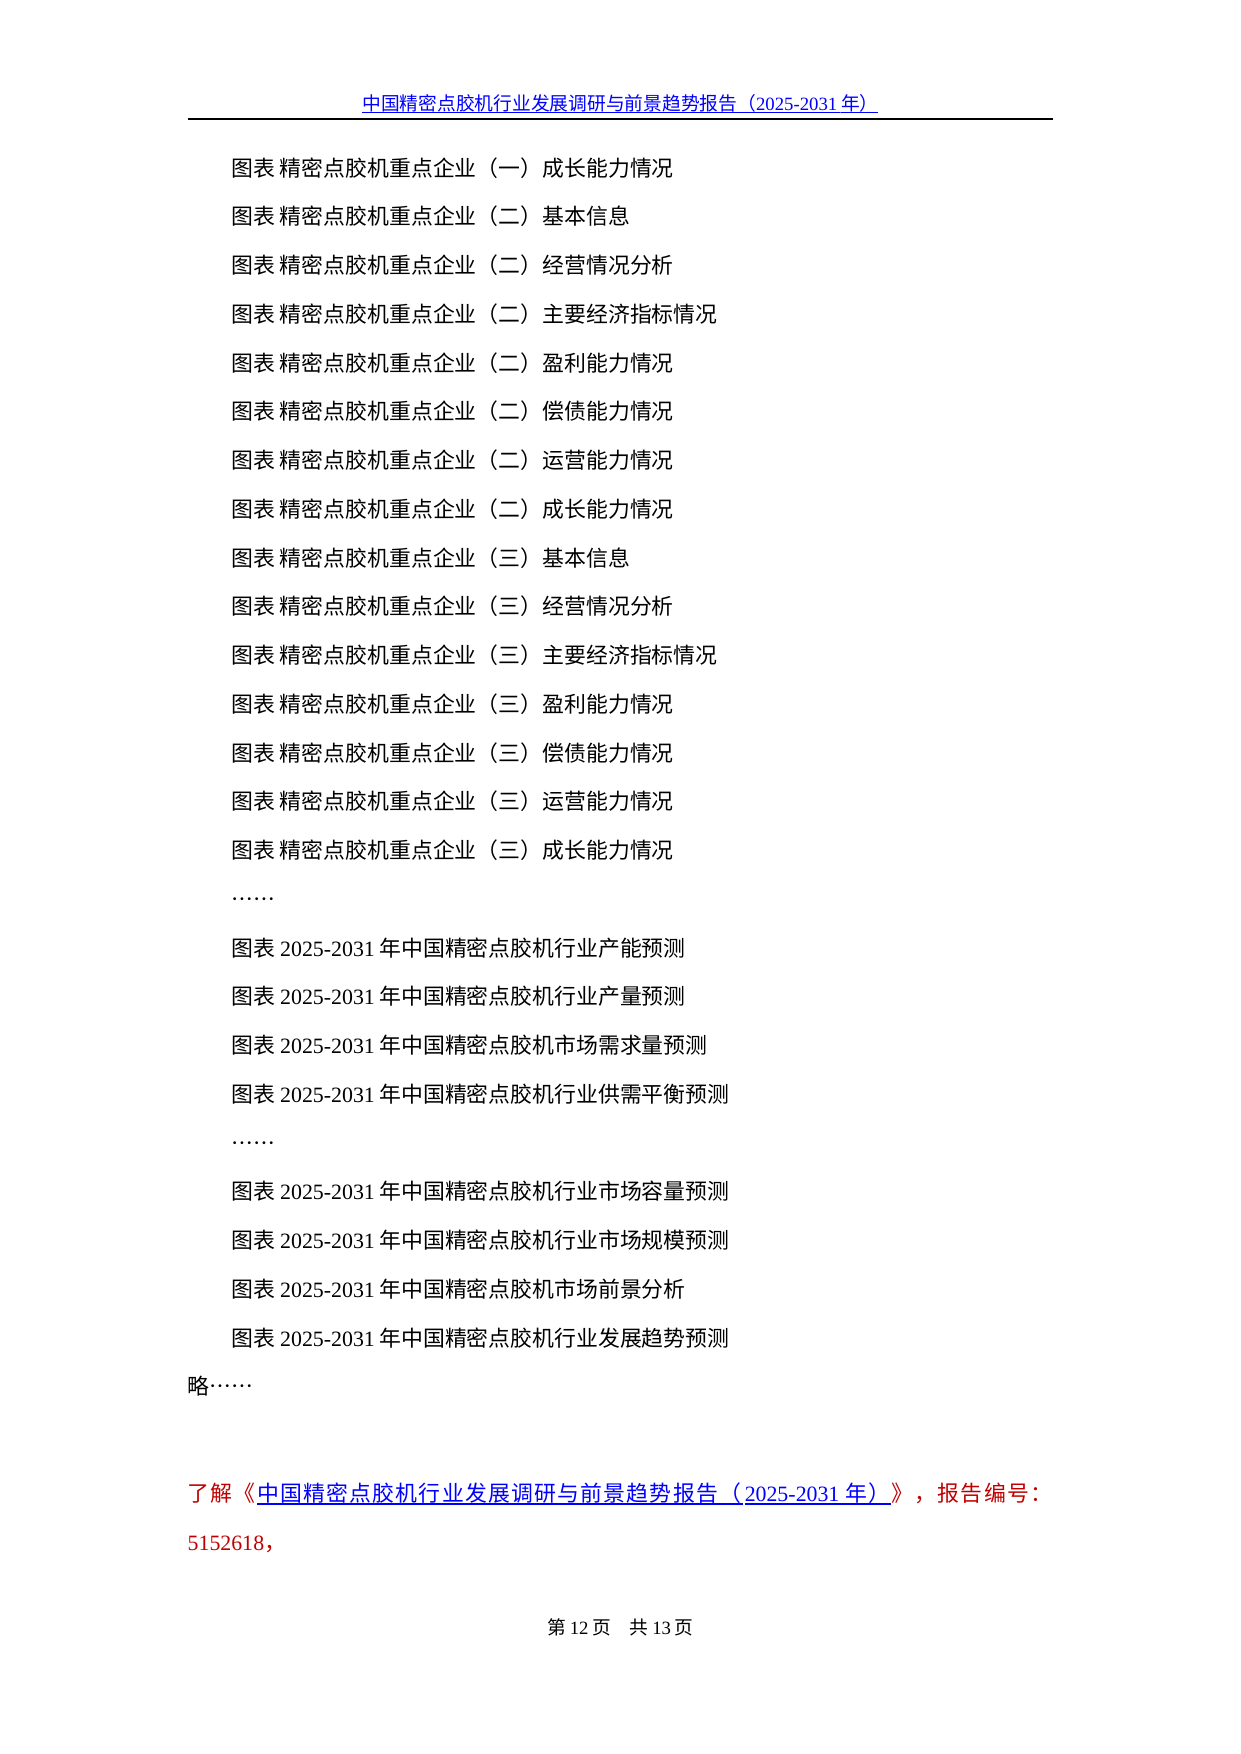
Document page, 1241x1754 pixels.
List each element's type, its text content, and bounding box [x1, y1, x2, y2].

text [187, 150, 1053, 1401]
text 了解《中国精密点胶机行业发展调研与前景趋势报告（2025-2031年）》，报告编号：5152618， [187, 1475, 1053, 1557]
